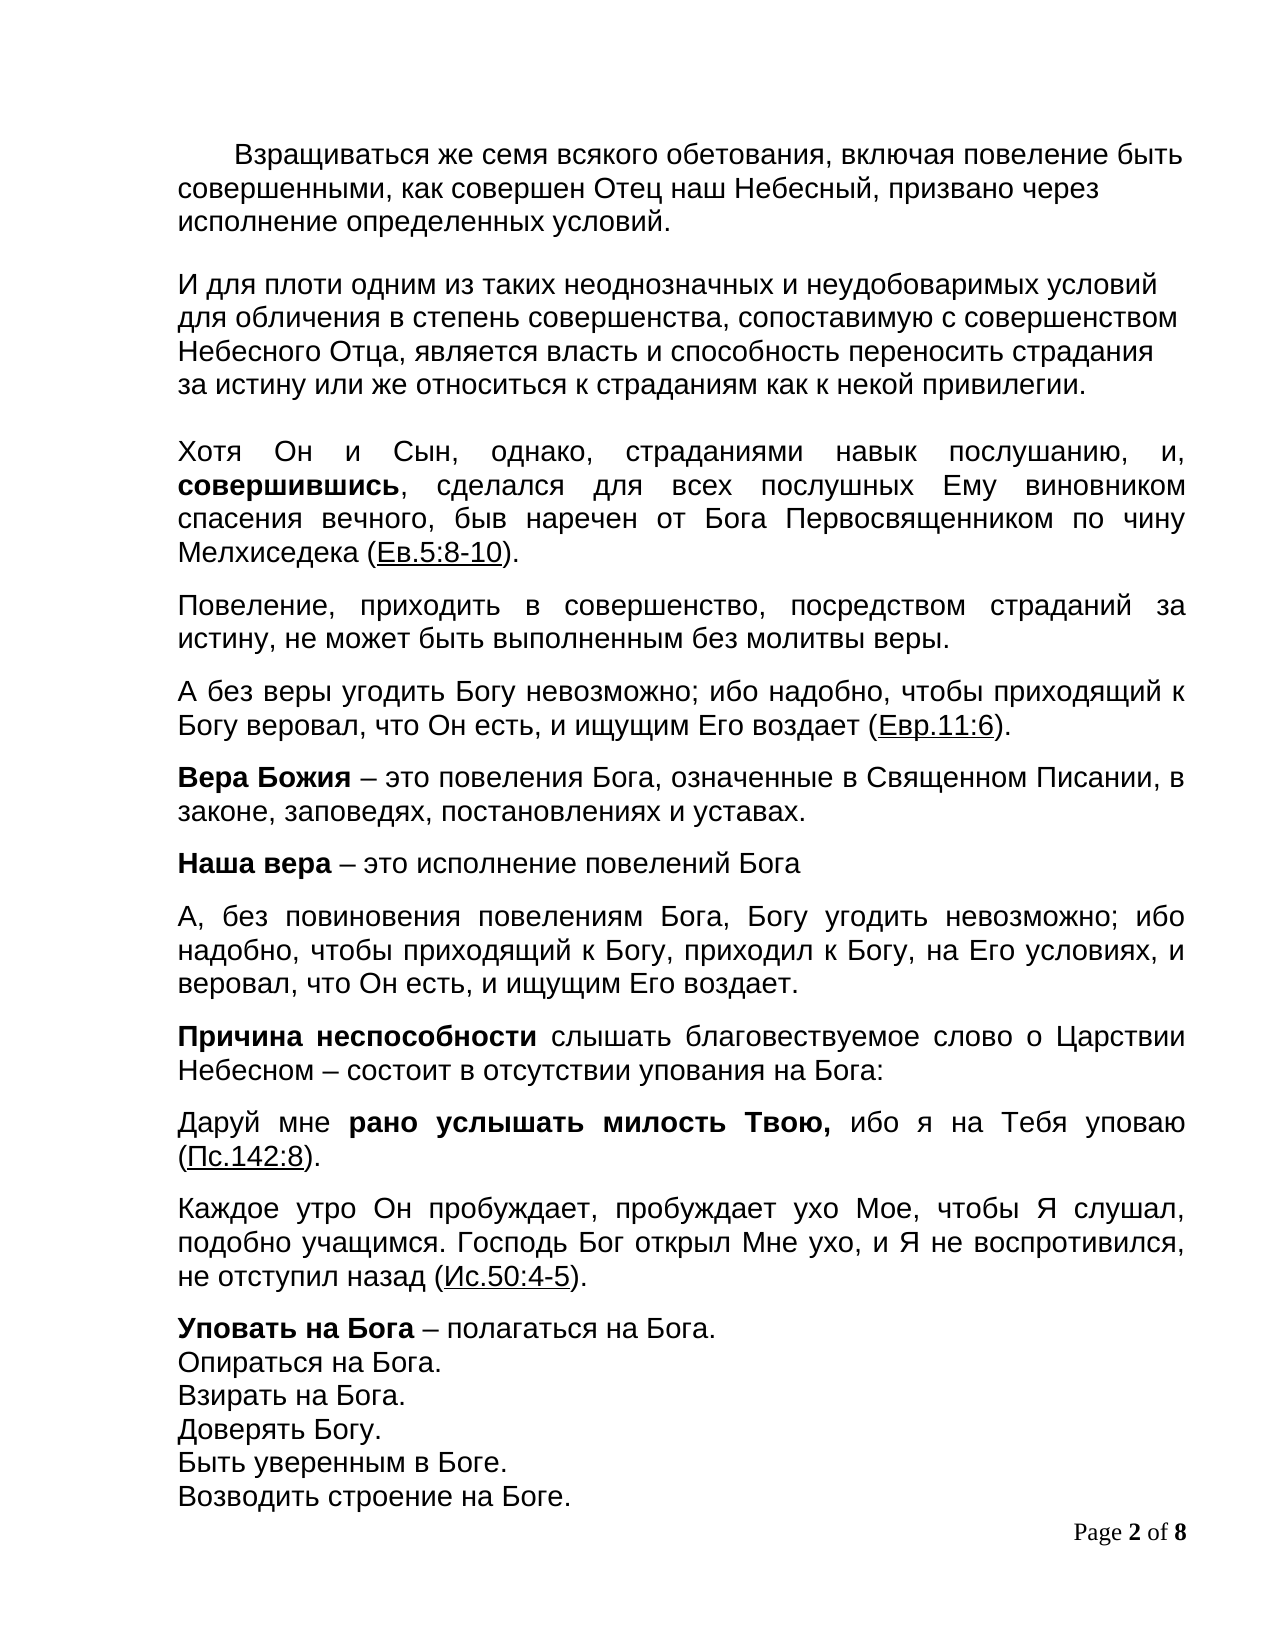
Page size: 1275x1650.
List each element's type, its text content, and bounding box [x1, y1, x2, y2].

text Хотя Он и Сын, однако, страданиями навык послушанию, и, совершившись, сделался для всех послушных Ему виновником спасения вечного, быв наречен от Бога Первосвященником по чину Мелхиседека (Ев.5:8-10). [177, 434, 1186, 568]
text Уповать на Бога – полагаться на Бога. [177, 1311, 1186, 1345]
text Быть уверенным в Боге. [177, 1445, 1186, 1479]
text Взирать на Бога. [177, 1378, 1186, 1412]
text Повеление, приходить в совершенство, посредством страданий за истину, не может быть выполненным без молитвы веры. [177, 588, 1186, 655]
text Доверять Богу. [177, 1412, 1186, 1445]
text Опираться на Бога. [177, 1345, 1186, 1378]
text Взращиваться же семя всякого обетования, включая повеление быть совершенными, как совершен Отец наш Небесный, призвано через исполнение определенных условий. [671, 137, 1186, 238]
text Причина неспособности слышать благовествуемое слово о Царствии Небесном – состоит в отсутствии упования на Бога: [177, 1019, 1186, 1086]
text А, без повиновения повелениям Бога, Богу угодить невозможно; ибо надобно, чтобы приходящий к Богу, приходил к Богу, на Его условиях, и веровал, что Он есть, и ищущим Его воздает. [177, 899, 1186, 1000]
text Вера Божия – это повеления Бога, означенные в Священном Писании, в законе, заповедях, постановлениях и уставах. [177, 760, 1186, 827]
text Возводить строение на Боге. [177, 1479, 1186, 1512]
text А без веры угодить Богу невозможно; ибо надобно, чтобы приходящий к Богу веровал, что Он есть, и ищущим Его воздает (Евр.11:6). [177, 674, 1186, 741]
text Каждое утро Он пробуждает, пробуждает ухо Мое, чтобы Я слушал, подобно учащимся. Господь Бог открыл Мне ухо, и Я не воспротивился, не отступил назад (Ис.50:4-5). [177, 1191, 1186, 1292]
text Даруй мне рано услышать милость Твою, ибо я на Тебя уповаю (Пс.142:8). [177, 1105, 1186, 1172]
text Наша вера – это исполнение повелений Бога [177, 846, 1186, 880]
